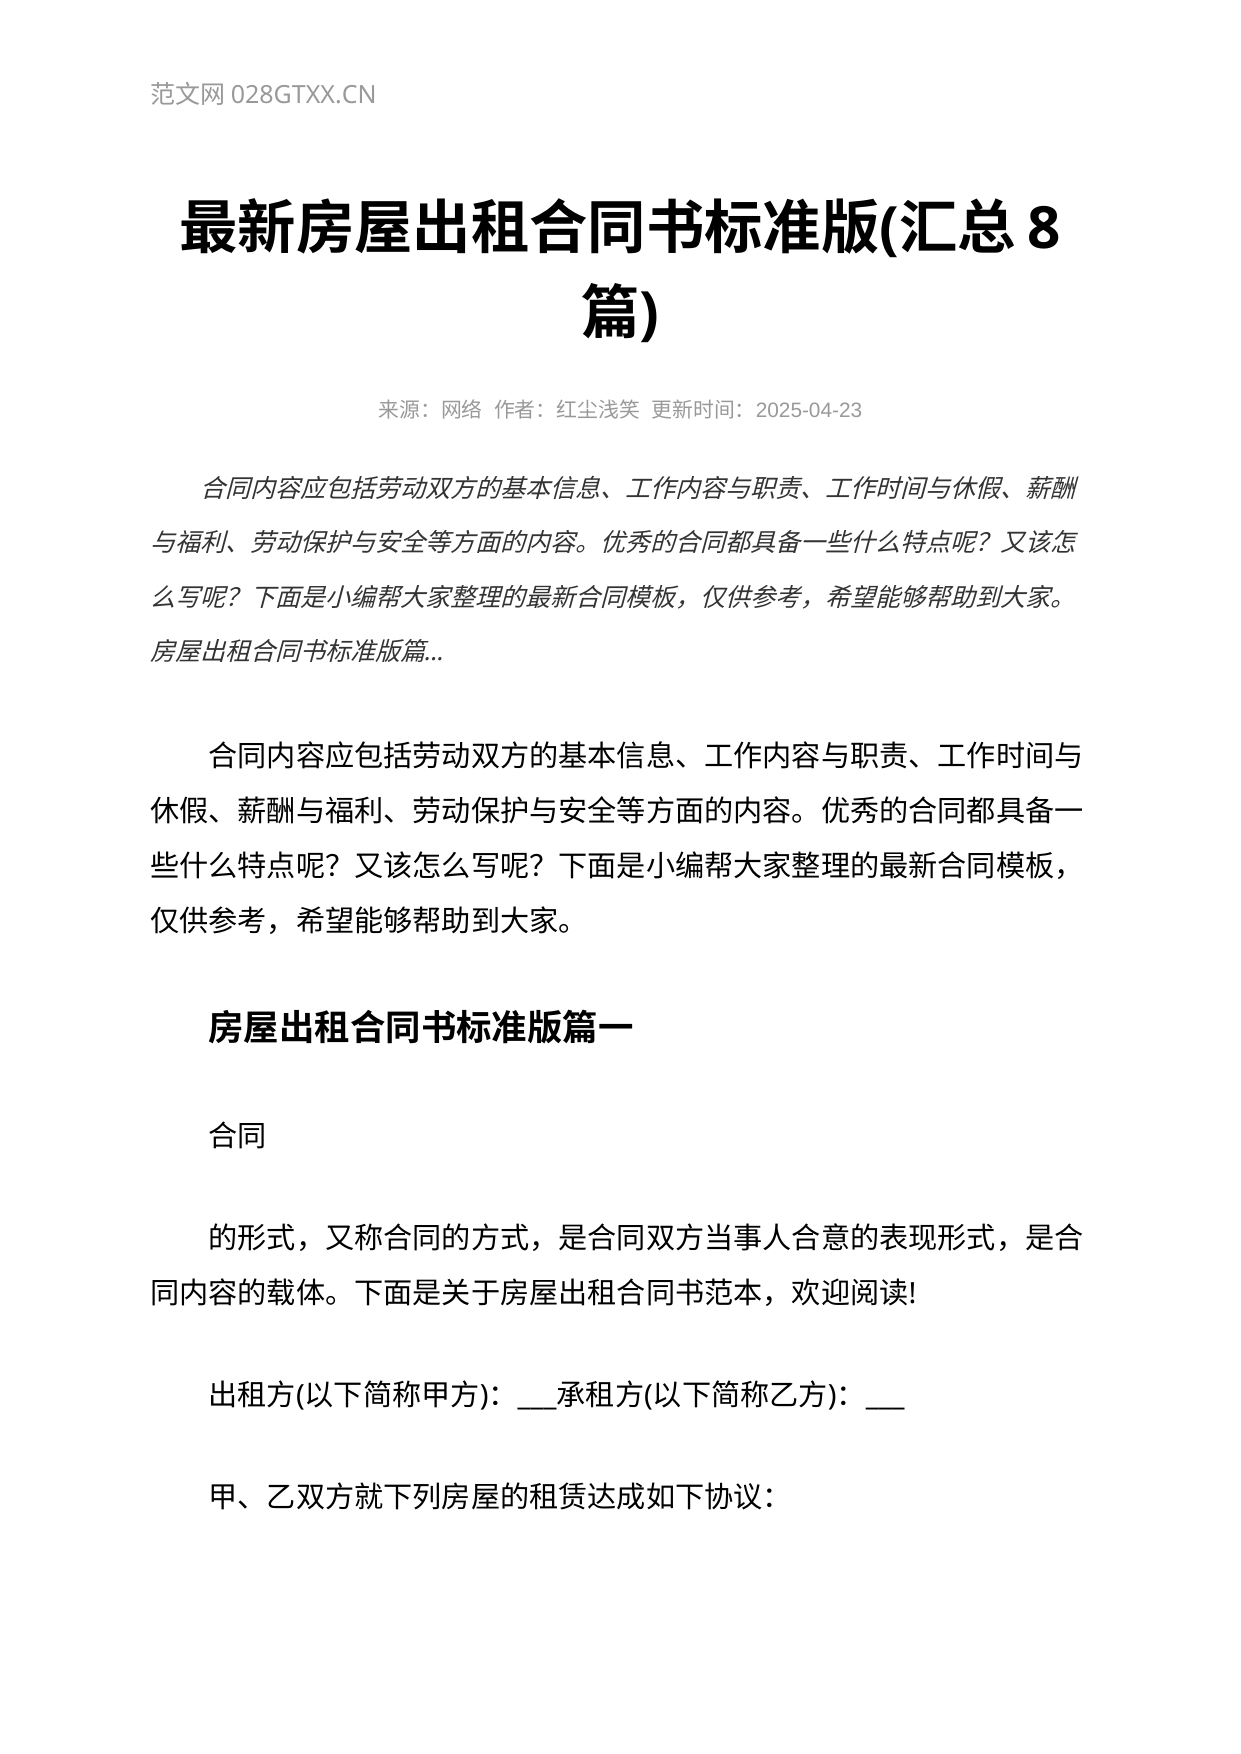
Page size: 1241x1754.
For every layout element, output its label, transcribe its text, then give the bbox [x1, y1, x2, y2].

text 房屋出租合同书标准版篇一 [150, 999, 1090, 1051]
text 来源：网络 作者：红尘浅笑 更新时间：2025-04-23 [150, 398, 1090, 422]
text 出租方(以下简称甲方)：___承租方(以下简称乙方)：___ [150, 1371, 1090, 1414]
text 合同 [150, 1113, 1090, 1155]
text 甲、乙双方就下列房屋的租赁达成如下协议： [150, 1473, 1090, 1516]
text 合同内容应包括劳动双方的基本信息、工作内容与职责、工作时间与休假、薪酬与福利、劳动保护与安全等方面的内容。优秀的合同都具备一些什么特点呢？又该怎么写呢？下面是小编帮大家整理的最新合同模板，仅供参考，希望能够帮助到大家。 [150, 733, 1090, 940]
text 合同内容应包括劳动双方的基本信息、工作内容与职责、工作时间与休假、薪酬与福利、劳动保护与安全等方面的内容。优秀的合同都具备一些什么特点呢？又该怎么写呢？下面是小编帮大家整理的最新合同模板，仅供参考，希望能够帮助到大家。房屋出租合同书标准版篇... [150, 468, 1090, 668]
subtitle 最新房屋出租合同书标准版(汇总8篇) [150, 181, 1090, 351]
text 的形式，又称合同的方式，是合同双方当事人合意的表现形式，是合同内容的载体。下面是关于房屋出租合同书范本，欢迎阅读! [150, 1214, 1090, 1312]
